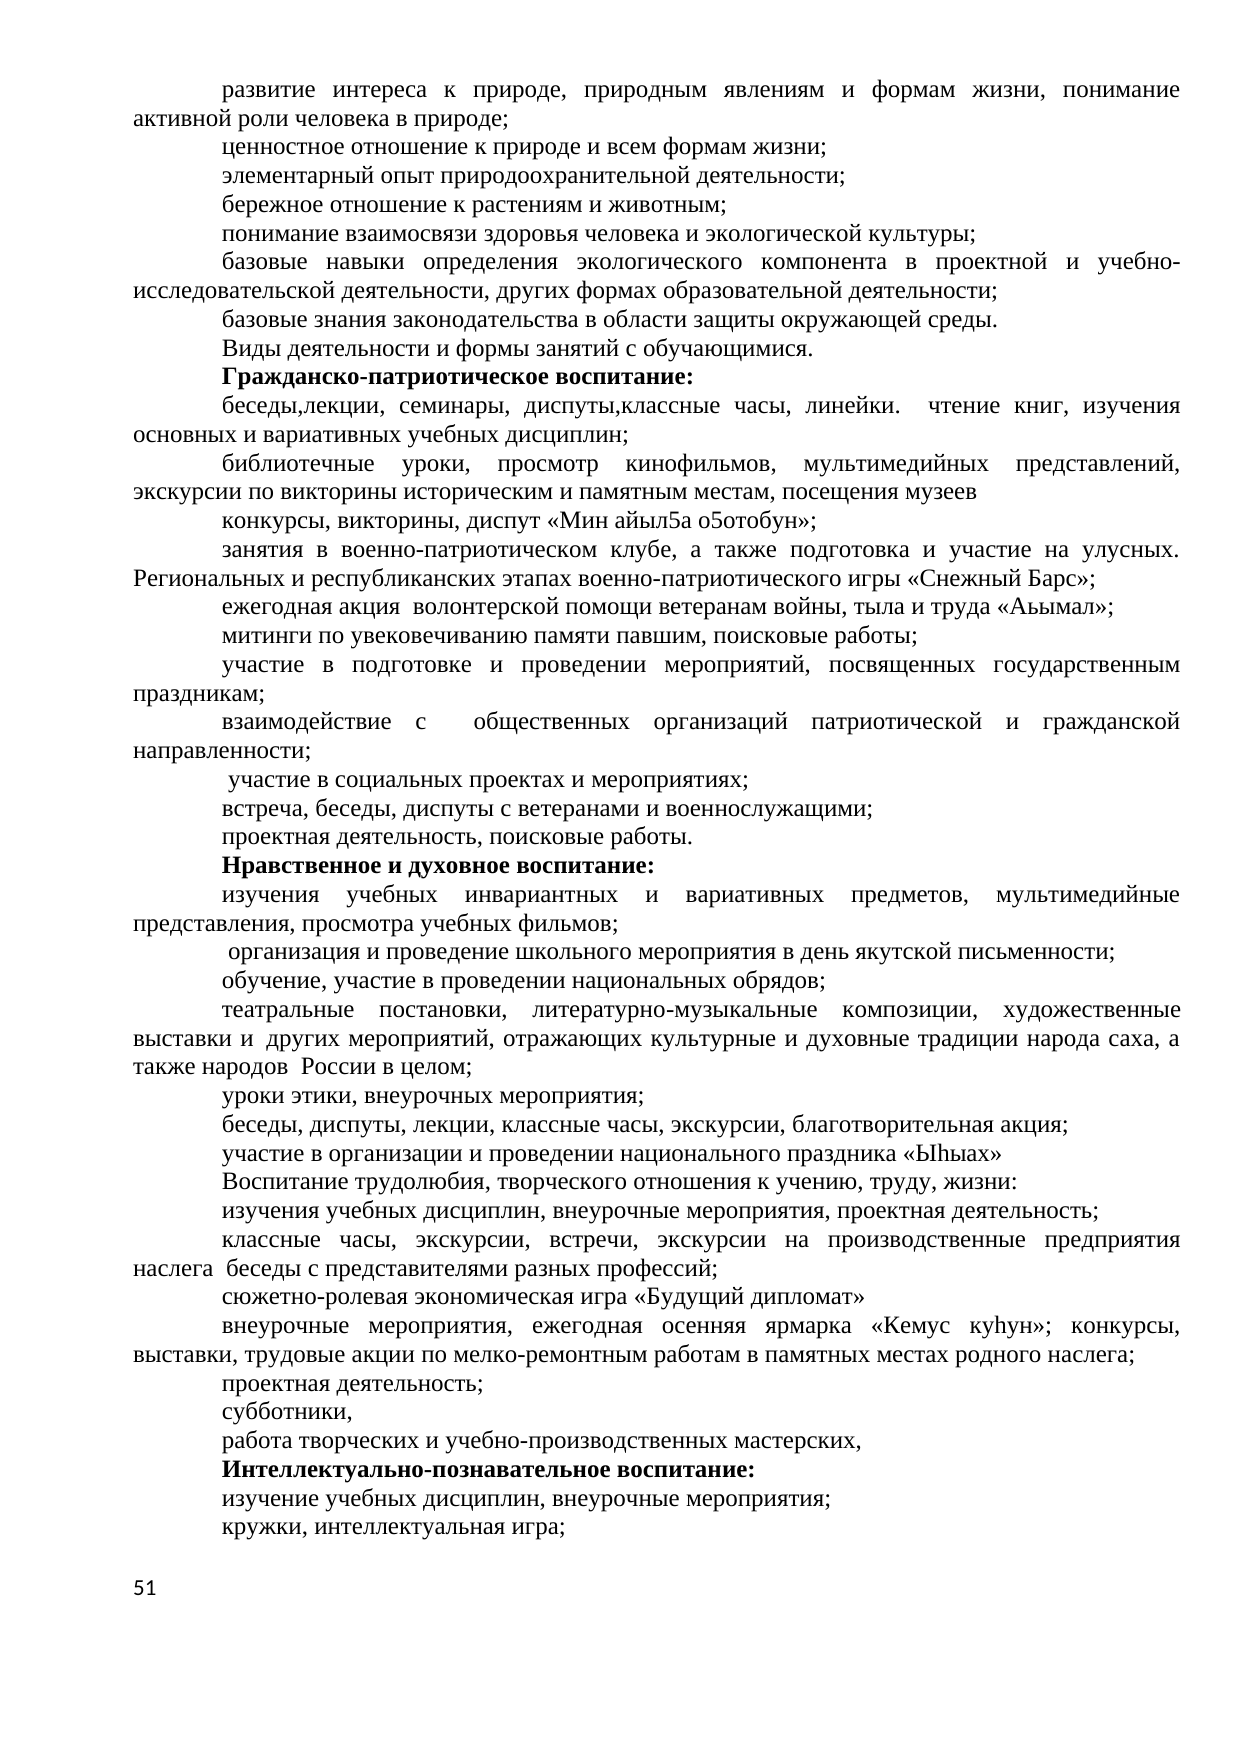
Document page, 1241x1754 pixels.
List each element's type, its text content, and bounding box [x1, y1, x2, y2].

text изучения учебных дисциплин, внеурочные мероприятия, проектная деятельность; [133, 1195, 1181, 1224]
text классные часы, экскурсии, встречи, экскурсии на производственные предприятия наслега беседы с представителями разных профессий; [133, 1224, 1181, 1281]
text митинги по увековечиванию памяти павшим, поисковые работы; [133, 620, 1181, 649]
text сюжетно-ролевая экономическая игра «Будущий дипломат» [133, 1281, 1181, 1310]
text развитие интереса к природе, природным явлениям и формам жизни, понимание активной роли человека в природе; [133, 74, 1181, 131]
text обучение, участие в проведении национальных обрядов; [133, 965, 1181, 994]
text кружки, интеллектуальная игра; [133, 1511, 1181, 1540]
text проектная деятельность; [133, 1368, 1181, 1396]
text проектная деятельность, поисковые работы. [133, 821, 1181, 850]
text Нравственное и духовное воспитание: [133, 850, 1181, 879]
text конкурсы, викторины, диспут «Мин айыл5а о5отобун»; [133, 505, 1181, 534]
text уроки этики, внеурочных мероприятия; [133, 1080, 1181, 1109]
text ценностное отношение к природе и всем формам жизни; [133, 131, 1181, 160]
text беседы,лекции, семинары, диспуты,классные часы, линейки. чтение книг, изучения основных и вариативных учебных дисциплин; [133, 390, 1181, 448]
text базовые знания законодательства в области защиты окружающей среды. [133, 304, 1181, 333]
text участие в подготовке и проведении мероприятий, посвященных государственным праздникам; [133, 649, 1181, 706]
text театральные постановки, литературно-музыкальные композиции, художественные выставки и других мероприятий, отражающих культурные и духовные традиции народа саха, а также народов России в целом; [133, 994, 1181, 1080]
text работа творческих и учебно-производственных мастерских, [133, 1425, 1181, 1454]
text базовые навыки определения экологического компонента в проектной и учебно-исследовательской деятельности, других формах образовательной деятельности; [133, 246, 1181, 304]
text изучения учебных инвариантных и вариативных предметов, мультимедийные представления, просмотра учебных фильмов; [133, 879, 1181, 936]
text занятия в военно-патриотическом клубе, а также подготовка и участие на улусных. Региональных и республиканских этапах военно-патриотического игры «Снежный Барс»; [133, 534, 1181, 591]
text взаимодействие с общественных организаций патриотической и гражданской направленности; [133, 706, 1181, 764]
text ежегодная акция волонтерской помощи ветеранам войны, тыла и труда «Аьымал»; [133, 591, 1181, 620]
text участие в социальных проектах и мероприятиях; [133, 764, 1181, 793]
text беседы, диспуты, лекции, классные часы, экскурсии, благотворительная акция; [133, 1109, 1181, 1138]
text бережное отношение к растениям и животным; [133, 189, 1181, 218]
text элементарный опыт природоохранительной деятельности; [133, 160, 1181, 189]
text участие в организации и проведении национального праздника «Ыhыах» [133, 1138, 1181, 1166]
text внеурочные мероприятия, ежегодная осенняя ярмарка «Кемус куhун»; конкурсы, выставки, трудовые акции по мелко-ремонтным работам в памятных местах родного наслега; [133, 1310, 1181, 1368]
text организация и проведение школьного мероприятия в день якутской письменности; [133, 936, 1181, 965]
text встреча, беседы, диспуты с ветеранами и военнослужащими; [133, 793, 1181, 821]
text Виды деятельности и формы занятий с обучающимися. [133, 333, 1181, 361]
text библиотечные уроки, просмотр кинофильмов, мультимедийных представлений, экскурсии по викторины историческим и памятным местам, посещения музеев [133, 448, 1181, 505]
text изучение учебных дисциплин, внеурочные мероприятия; [133, 1483, 1181, 1511]
text Гражданско-патриотическое воспитание: [133, 361, 1181, 390]
text субботники, [133, 1396, 1181, 1425]
text понимание взаимосвязи здоровья человека и экологической культуры; [133, 218, 1181, 246]
text Интеллектуально-познавательное воспитание: [133, 1454, 1181, 1483]
text Воспитание трудолюбия, творческого отношения к учению, труду, жизни: [133, 1166, 1181, 1195]
